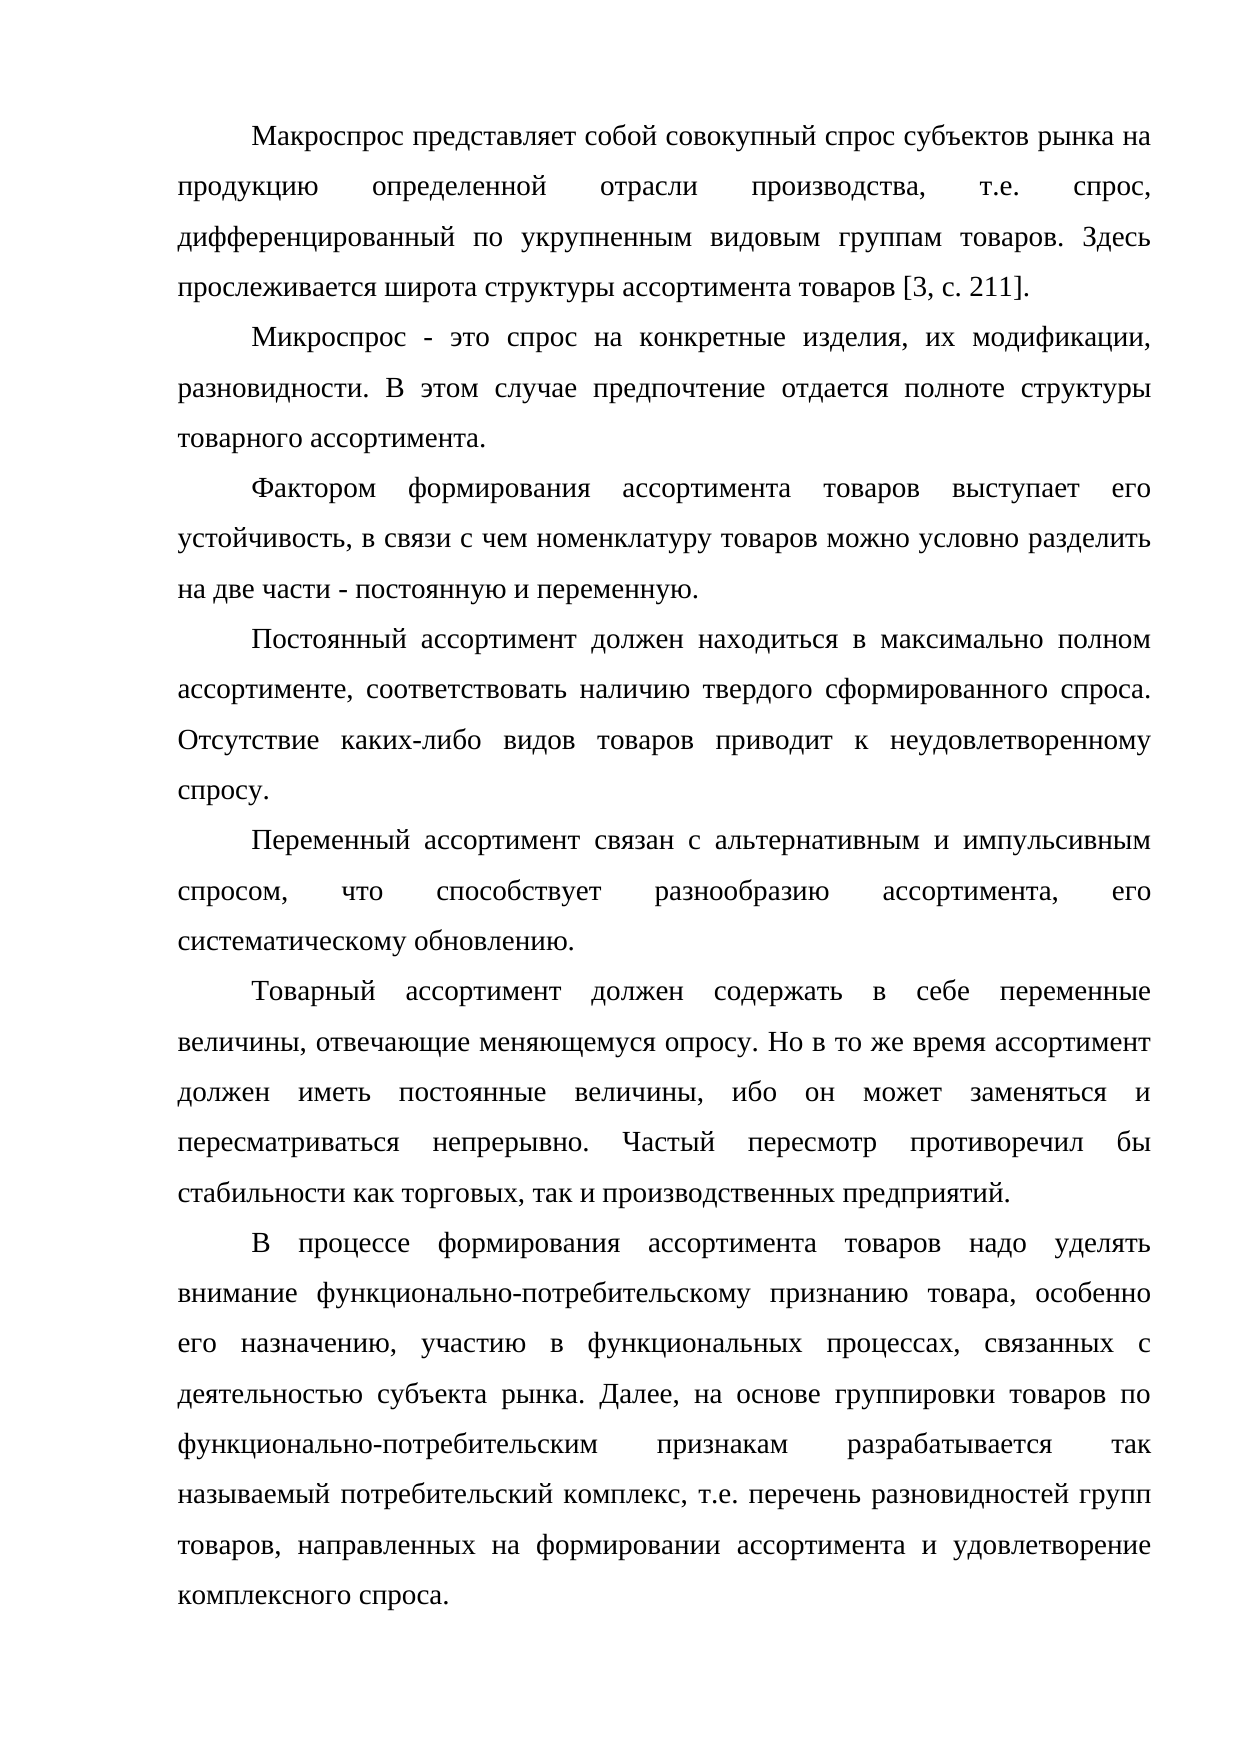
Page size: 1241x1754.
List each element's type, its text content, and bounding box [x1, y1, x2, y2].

text В процессе формирования ассортимента товаров надо уделять внимание функционально-потребительскому признанию товара, особенно его назначению, участию в функциональных процессах, связанных с деятельностью субъекта рынка. Далее, на основе группировки товаров по функционально-потребительским признакам разрабатывается так называемый потребительский комплекс, т.е. перечень разновидностей групп товаров, направленных на формировании ассортимента и удовлетворение комплексного спроса. [177, 1225, 1152, 1611]
text Переменный ассортимент связан с альтернативным и импульсивным спросом, что способствует разнообразию ассортимента, его систематическому обновлению. [177, 822, 1152, 957]
text Товарный ассортимент должен содержать в себе переменные величины, отвечающие меняющемуся опросу. Но в то же время ассортимент должен иметь постоянные величины, ибо он может заменяться и пересматриваться непрерывно. Частый пересмотр противоречил бы стабильности как торговых, так и производственных предприятий. [177, 973, 1152, 1208]
text Фактором формирования ассортимента товаров выступает его устойчивость, в связи с чем номенклатуру товаров можно условно разделить на две части - постоянную и переменную. [177, 470, 1152, 604]
text Постоянный ассортимент должен находиться в максимально полном ассортименте, соответствовать наличию твердого сформированного спроса. Отсутствие каких-либо видов товаров приводит к неудовлетворенному спросу. [177, 621, 1152, 806]
text Микроспрос - это спрос на конкретные изделия, их модификации, разновидности. В этом случае предпочтение отдается полноте структуры товарного ассортимента. [177, 319, 1152, 453]
text Макроспрос представляет собой совокупный спрос субъектов рынка на продукцию определенной отрасли производства, т.е. спрос, дифференцированный по укрупненным видовым группам товаров. Здесь прослеживается широта структуры ассортимента товаров [3, с. 2]. [177, 118, 1152, 303]
